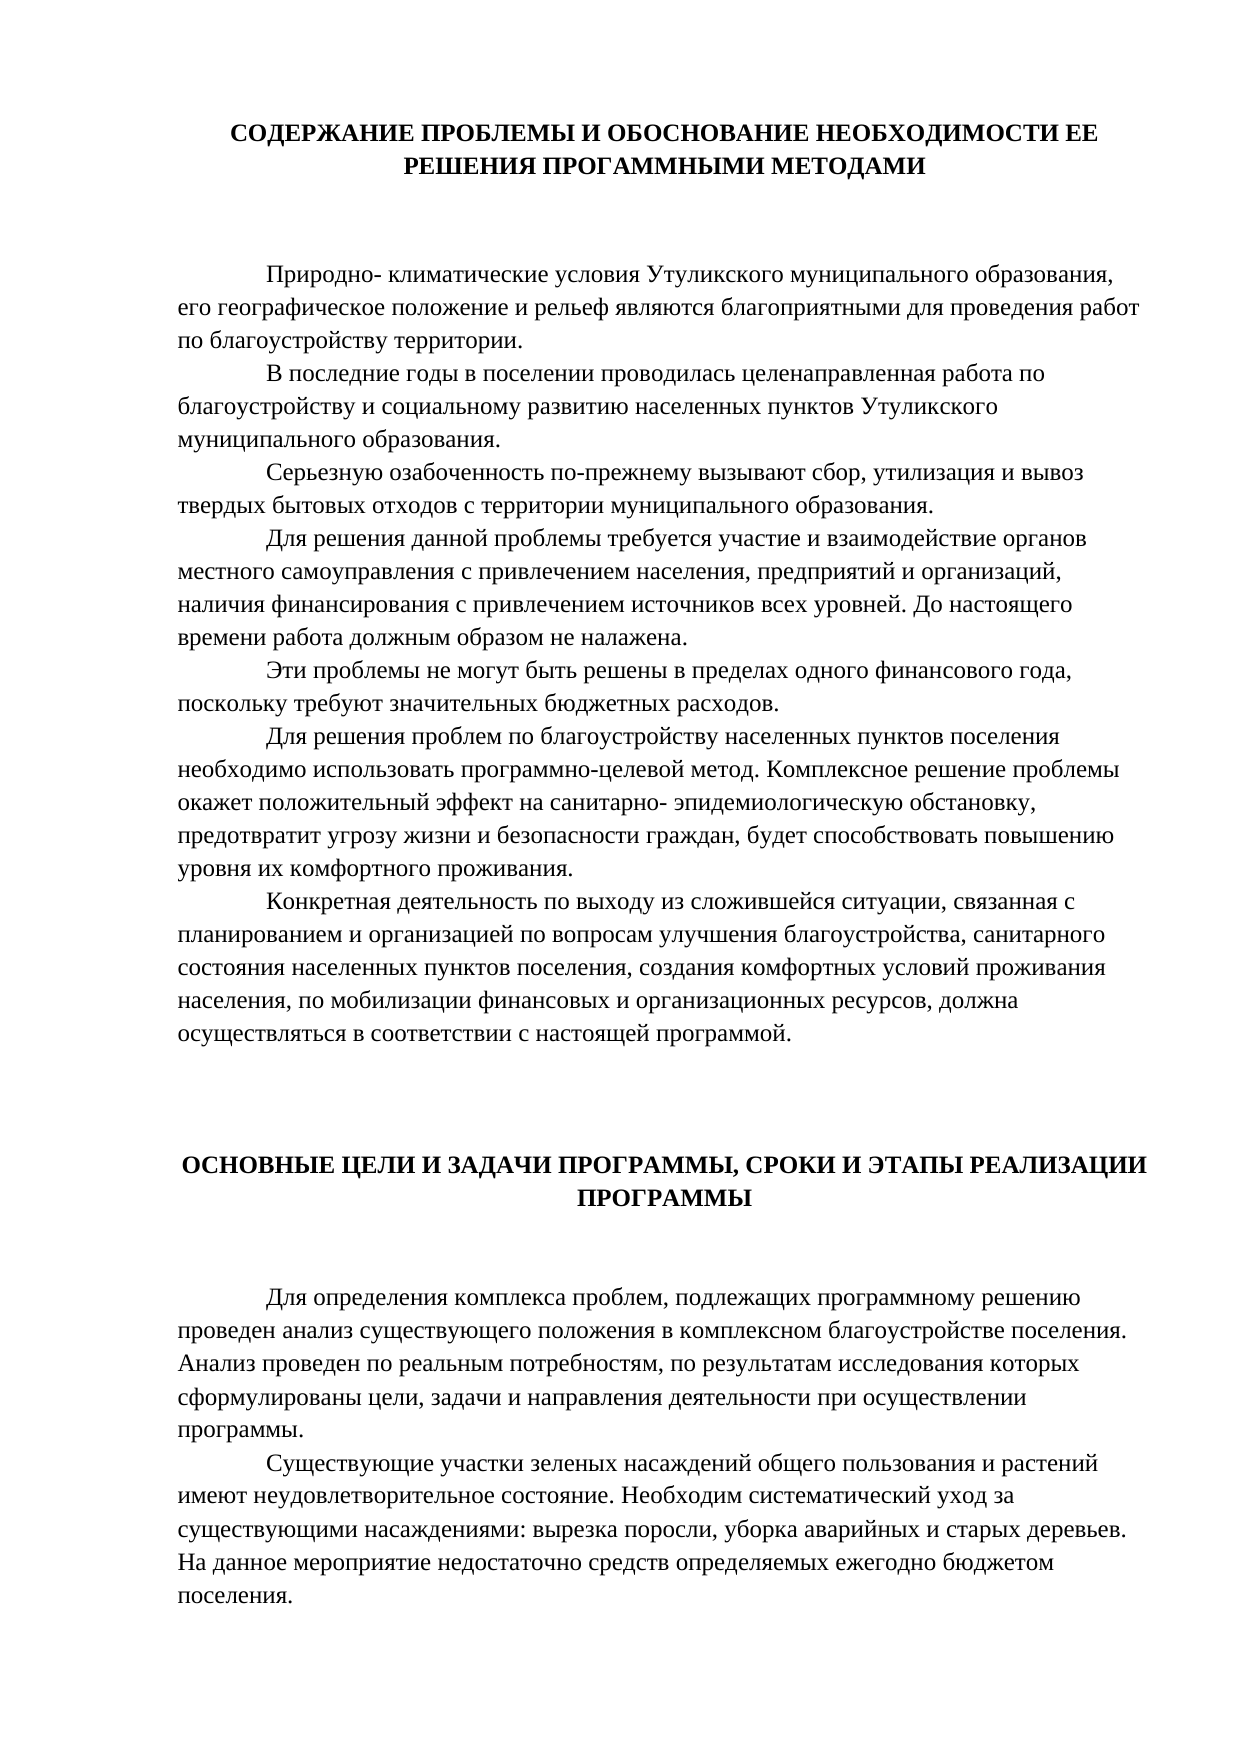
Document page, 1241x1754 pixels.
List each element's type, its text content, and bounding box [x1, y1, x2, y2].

text Серьезную озабоченность по-прежнему вызывают сбор, утилизация и вывоз твердых бытовых отходов с территории муниципального образования. [177, 457, 1152, 519]
text Существующие участки зеленых насаждений общего пользования и растений имеют неудовлетворительное состояние. Необходим систематический уход за существующими насаждениями: вырезка поросли, уборка аварийных и старых деревьев. На данное мероприятие недостаточно средств определяемых ежегодно бюджетом поселения. [177, 1448, 1152, 1608]
text Конкретная деятельность по выходу из сложившейся ситуации, связанная с планированием и организацией по вопросам улучшения благоустройства, санитарного состояния населенных пунктов поселения, создания комфортных условий проживания населения, по мобилизации финансовых и организационных ресурсов, должна осуществляться в соответствии с настоящей программой. [177, 886, 1152, 1047]
text Для определения комплекса проблем, подлежащих программному решению проведен анализ существующего положения в комплексном благоустройстве поселения. Анализ проведен по реальным потребностям, по результатам исследования которых сформулированы цели, задачи и направления деятельности при осуществлении программы. [177, 1282, 1152, 1443]
text Природно- климатические условия Утуликского муниципального образования, его географическое положение и рельеф являются благоприятными для проведения работ по благоустройству территории. [177, 259, 1152, 354]
text Эти проблемы не могут быть решены в пределах одного финансового года, поскольку требуют значительных бюджетных расходов. [177, 655, 1152, 717]
text ОСНОВНЫЕ ЦЕЛИ И ЗАДАЧИ ПРОГРАММЫ, СРОКИ И ЭТАПЫ РЕАЛИЗАЦИИ ПРОГРАММЫ [177, 1150, 1152, 1212]
text СОДЕРЖАНИЕ ПРОБЛЕМЫ И ОБОСНОВАНИЕ НЕОБХОДИМОСТИ ЕЕ РЕШЕНИЯ ПРОГАММНЫМИ МЕТОДАМИ [177, 118, 1152, 180]
text Для решения данной проблемы требуется участие и взаимодействие органов местного самоуправления с привлечением населения, предприятий и организаций, наличия финансирования с привлечением источников всех уровней. До настоящего времени работа должным образом не налажена. [177, 523, 1152, 651]
text В последние годы в поселении проводилась целенаправленная работа по благоустройству и социальному развитию населенных пунктов Утуликского муниципального образования. [177, 358, 1152, 453]
text Для решения проблем по благоустройству населенных пунктов поселения необходимо использовать программно-целевой метод. Комплексное решение проблемы окажет положительный эффект на санитарно- эпидемиологическую обстановку, предотвратит угрозу жизни и безопасности граждан, будет способствовать повышению уровня их комфортного проживания. [177, 721, 1152, 882]
